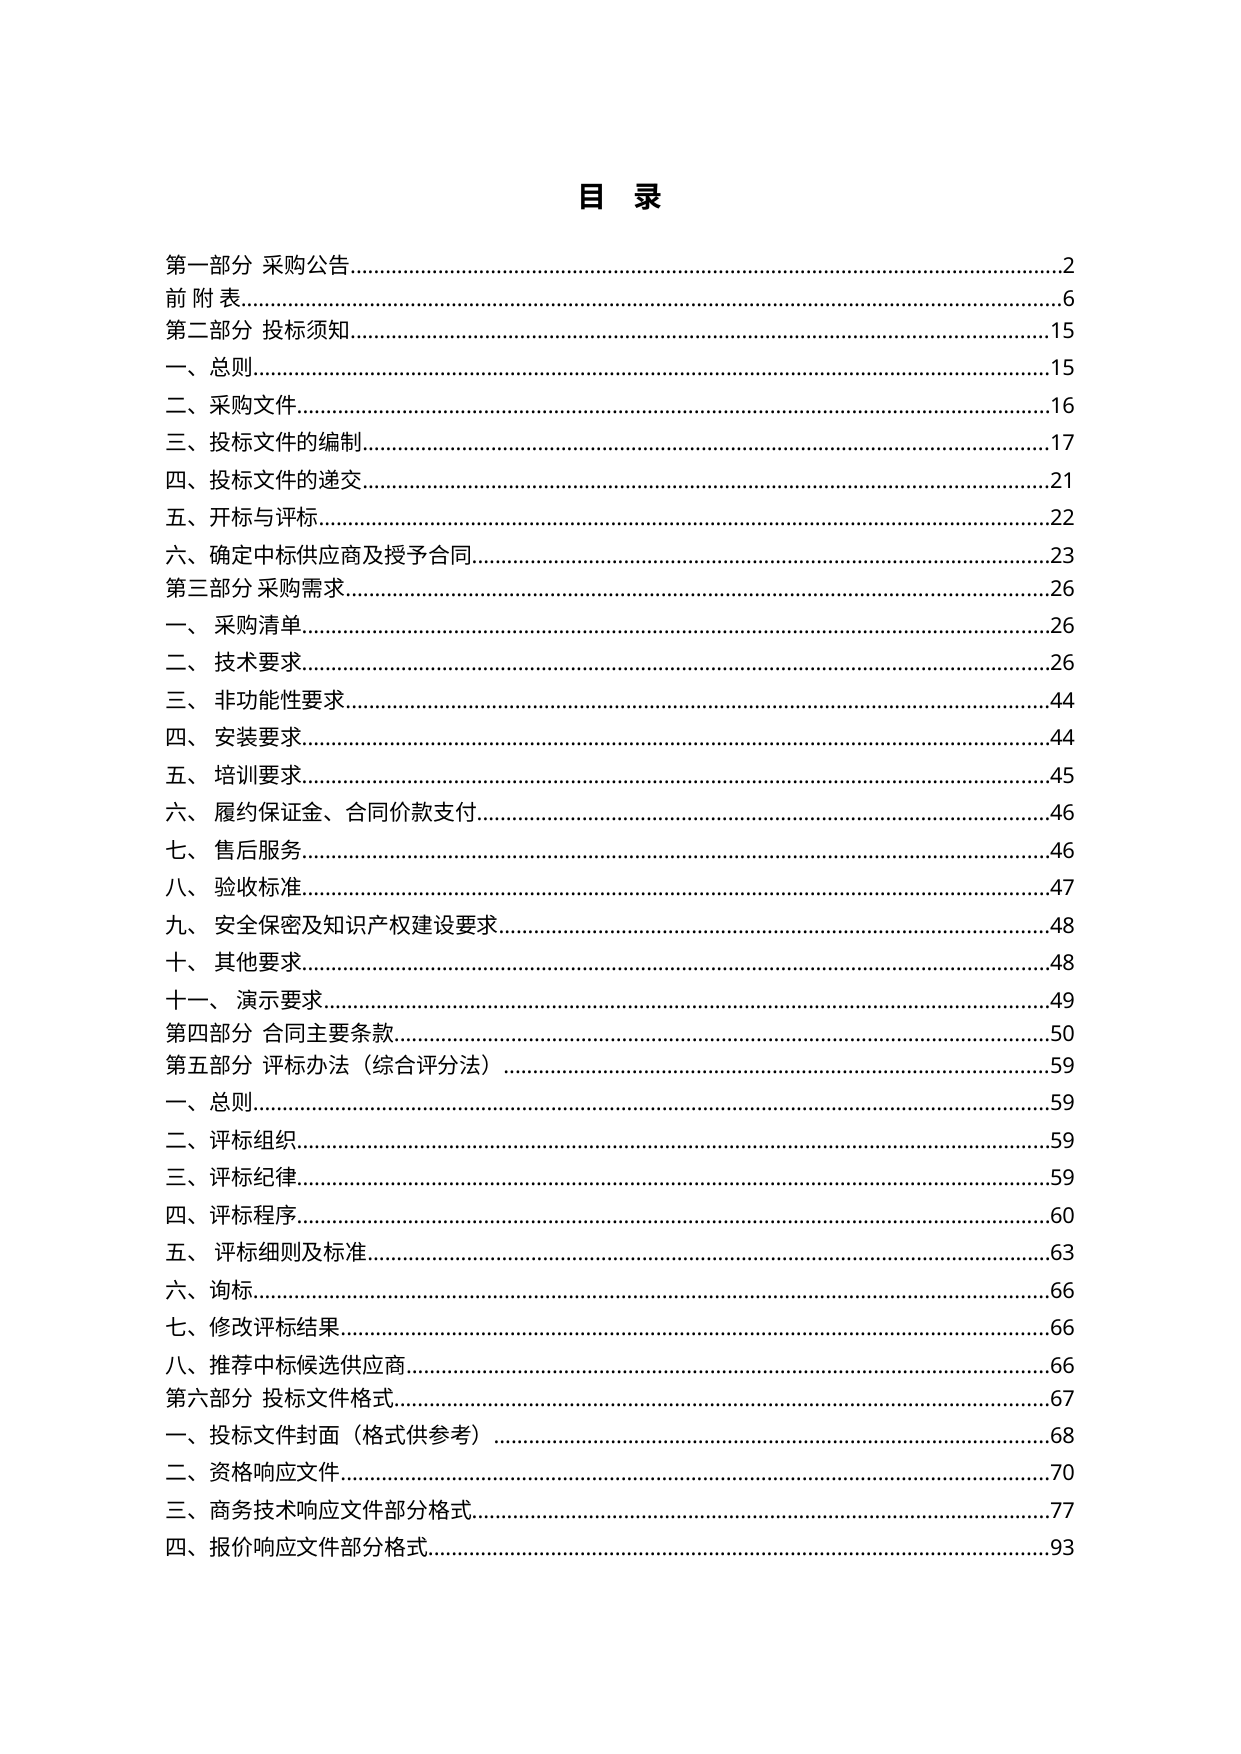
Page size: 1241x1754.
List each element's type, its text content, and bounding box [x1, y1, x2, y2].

text 一、总则 59 [165, 1081, 1075, 1118]
text 二、采购文件 16 [165, 383, 1075, 421]
text 二、评标组织 59 [165, 1118, 1075, 1156]
text 第四部分 合同主要条款 50 [165, 1016, 1075, 1048]
text 三、 非功能性要求 44 [165, 678, 1075, 716]
text 七、修改评标结果 66 [165, 1306, 1075, 1343]
text 目 录 [165, 162, 1075, 227]
text 八、推荐中标候选供应商 66 [165, 1343, 1075, 1381]
text 七、 售后服务 46 [165, 828, 1075, 866]
text 五、 评标细则及标准 63 [165, 1231, 1075, 1268]
text 第六部分 投标文件格式 67 [165, 1381, 1075, 1413]
text 四、报价响应文件部分格式 93 [165, 1526, 1075, 1563]
text 第二部分 投标须知 15 [165, 313, 1075, 346]
text 一、总则 15 [165, 346, 1075, 383]
text 一、 采购清单 26 [165, 603, 1075, 641]
text 十一、 演示要求 49 [165, 978, 1075, 1016]
text 三、投标文件的编制 17 [165, 421, 1075, 458]
text 三、商务技术响应文件部分格式 77 [165, 1488, 1075, 1526]
text 六、 履约保证金、合同价款支付 46 [165, 791, 1075, 828]
text 四、 安装要求 44 [165, 716, 1075, 753]
text 五、 培训要求 45 [165, 753, 1075, 791]
text 九、 安全保密及知识产权建设要求 48 [165, 903, 1075, 941]
text 十、 其他要求 48 [165, 941, 1075, 978]
text 二、 技术要求 26 [165, 641, 1075, 678]
text 八、 验收标准 47 [165, 866, 1075, 903]
text 第五部分 评标办法（综合评分法） 59 [165, 1048, 1075, 1081]
text 一、投标文件封面（格式供参考） 68 [165, 1413, 1075, 1451]
text 六、确定中标供应商及授予合同 23 [165, 533, 1075, 571]
text 五、开标与评标 22 [165, 496, 1075, 533]
text 四、投标文件的递交 21 [165, 458, 1075, 496]
text 四、评标程序 60 [165, 1193, 1075, 1231]
text 第三部分 采购需求 26 [165, 571, 1075, 603]
text 第一部分 采购公告 2 [165, 248, 1075, 281]
text 六、询标 66 [165, 1268, 1075, 1306]
text 三、评标纪律 59 [165, 1156, 1075, 1193]
text 二、资格响应文件 70 [165, 1451, 1075, 1488]
text 前 附 表 6 [165, 281, 1075, 313]
